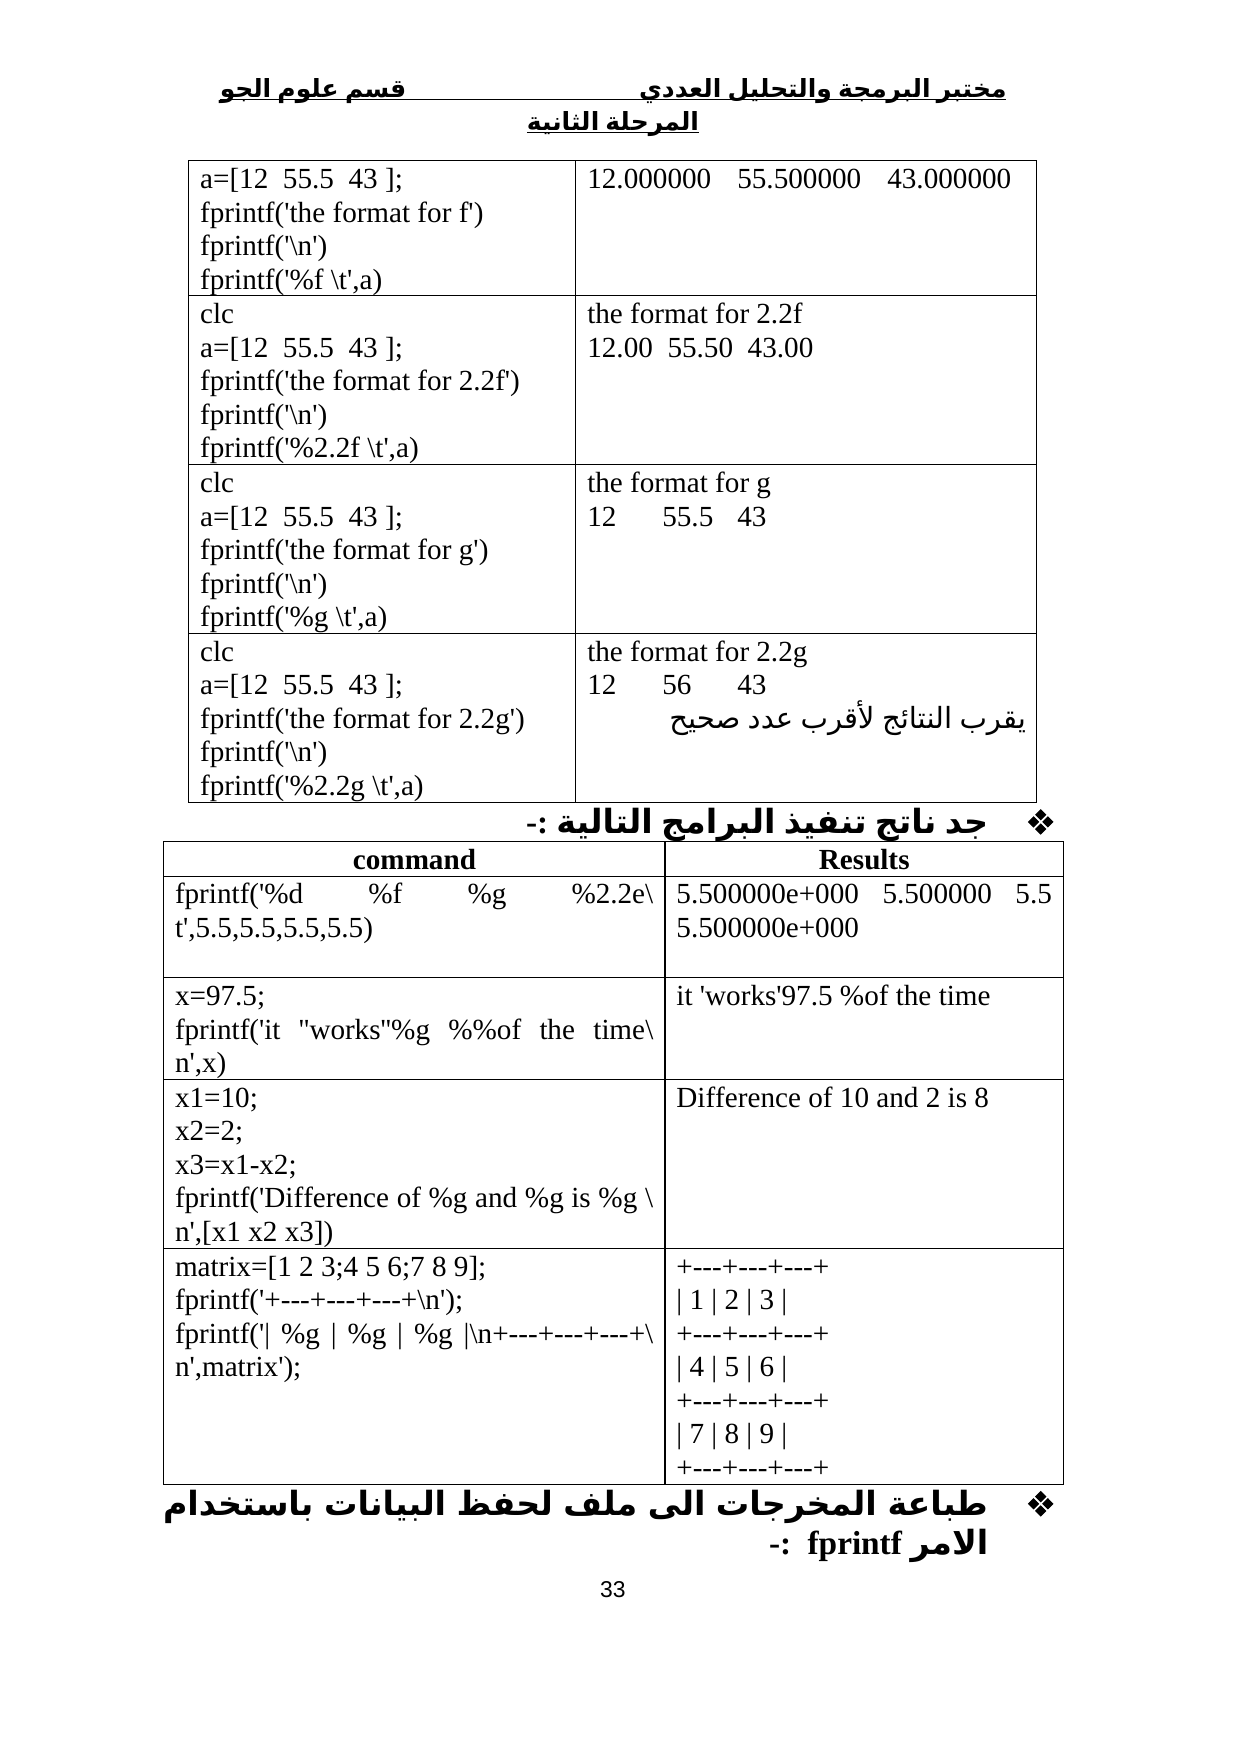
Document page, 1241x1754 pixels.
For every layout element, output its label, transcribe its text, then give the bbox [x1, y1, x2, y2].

table_cell it 'works'97.5 %of the time [666, 978, 1063, 1079]
table_cell the format for g 12 55.5 43 [576, 465, 1036, 633]
table_cell +---+---+---+ | 1 | 2 | 3 | +---+---+---+ | 4 | 5 | 6 | +---+---+---+ | 7 | 8 | 9 | +---+---+---+ [666, 1249, 1063, 1483]
table_cell fprintf('%d %f %g %2.2e\t',5.5,5.5,5.5,5.5) [164, 877, 664, 977]
table_header Results [666, 842, 1063, 876]
table_cell 5.500000e+000 5.500000 5.5 5.500000e+000 [666, 877, 1063, 977]
list طباعة المخرجات الى ملف لحفظ البيانات باستخدام الامر fprintf :- [162, 1484, 1026, 1561]
table_cell clc a=[12 55.5 43 ]; fprintf('the format for 2.2f') fprintf('\n') fprintf('%2.2f \t',a) [189, 296, 575, 464]
table_cell clc a=[12 55.5 43 ]; fprintf('the format for g') fprintf('\n') fprintf('%g \t',a) [189, 465, 575, 633]
table_header command [164, 842, 664, 876]
table_cell x=97.5; fprintf('it ''works''%g %%of the time\n',x) [164, 978, 664, 1079]
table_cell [189, 161, 575, 295]
table_cell clc a=[12 55.5 43 ]; fprintf('the format for 2.2g') fprintf('\n') fprintf('%2.2g \t',a) [189, 634, 575, 802]
table_cell matrix=[1 2 3;4 5 6;7 8 9]; fprintf('+---+---+---+\n'); fprintf('| %g | %g | %g |\n+---+---+---+\n',matrix'); [164, 1249, 664, 1483]
table_cell the format for 2.2f 12.00 55.50 43.00 [576, 296, 1036, 464]
list جد ناتج تنفيذ البرامج التالية :- [162, 803, 1026, 841]
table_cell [576, 161, 1036, 295]
table_cell Difference of 10 and 2 is 8 [666, 1080, 1063, 1248]
table_cell x1=10; x2=2; x3=x1-x2; fprintf('Difference of %g and %g is %g \n',[x1 x2 x3]) [164, 1080, 664, 1248]
table_cell the format for 2.2g 12 56 43 يقرب النتائج لأقرب عدد صحيح [576, 634, 1036, 802]
